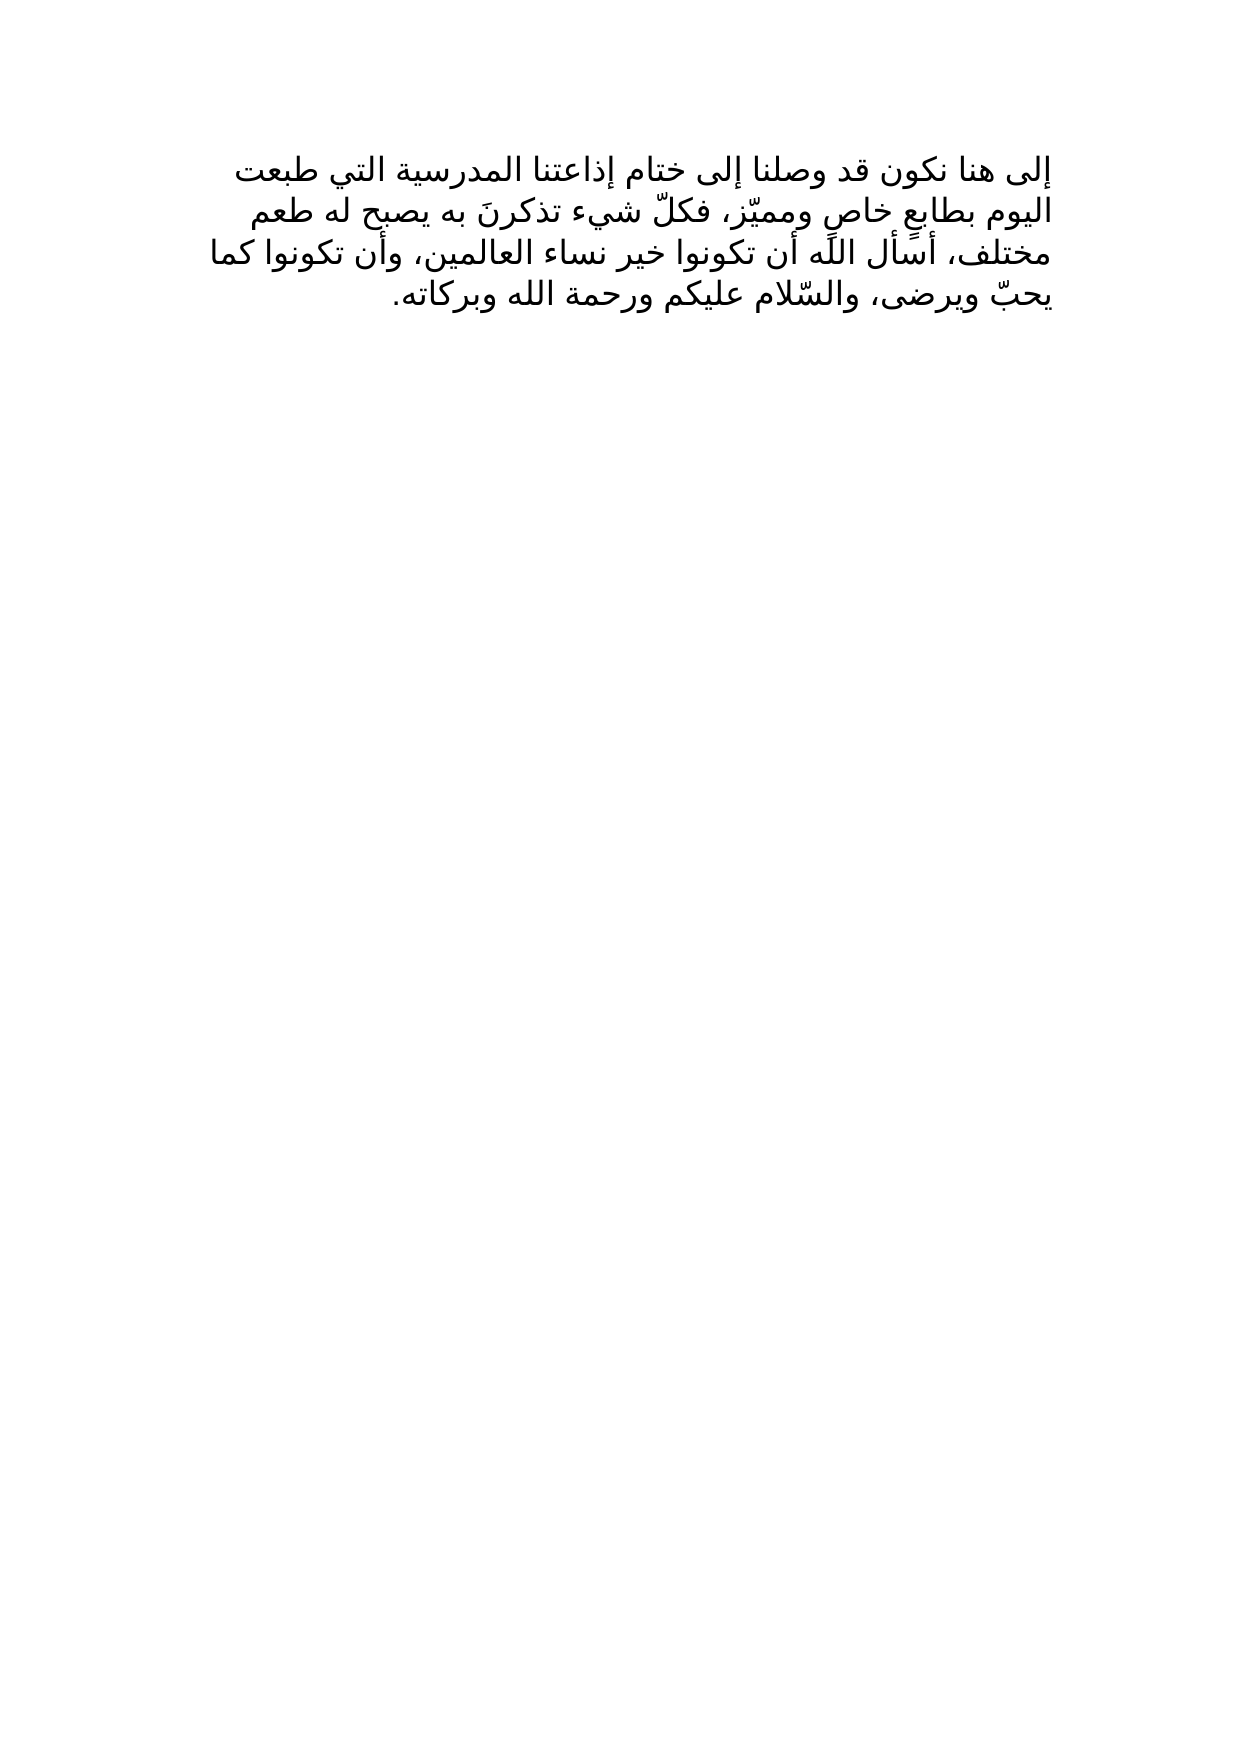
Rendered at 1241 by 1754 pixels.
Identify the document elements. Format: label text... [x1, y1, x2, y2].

text إلى هنا نكون قد وصلنا إلى ختام إذاعتنا المدرسية التي طبعت اليوم بطابعٍ خاصٍ ومميّز، فكلّ شيء تذكرنَ به يصبح له طعم مختلف، أسأل الله أن تكونوا خير نساء العالمين، وأن تكونوا كما يحبّ ويرضى، والسّلام عليكم ورحمة الله وبركاته. [187, 150, 1053, 313]
